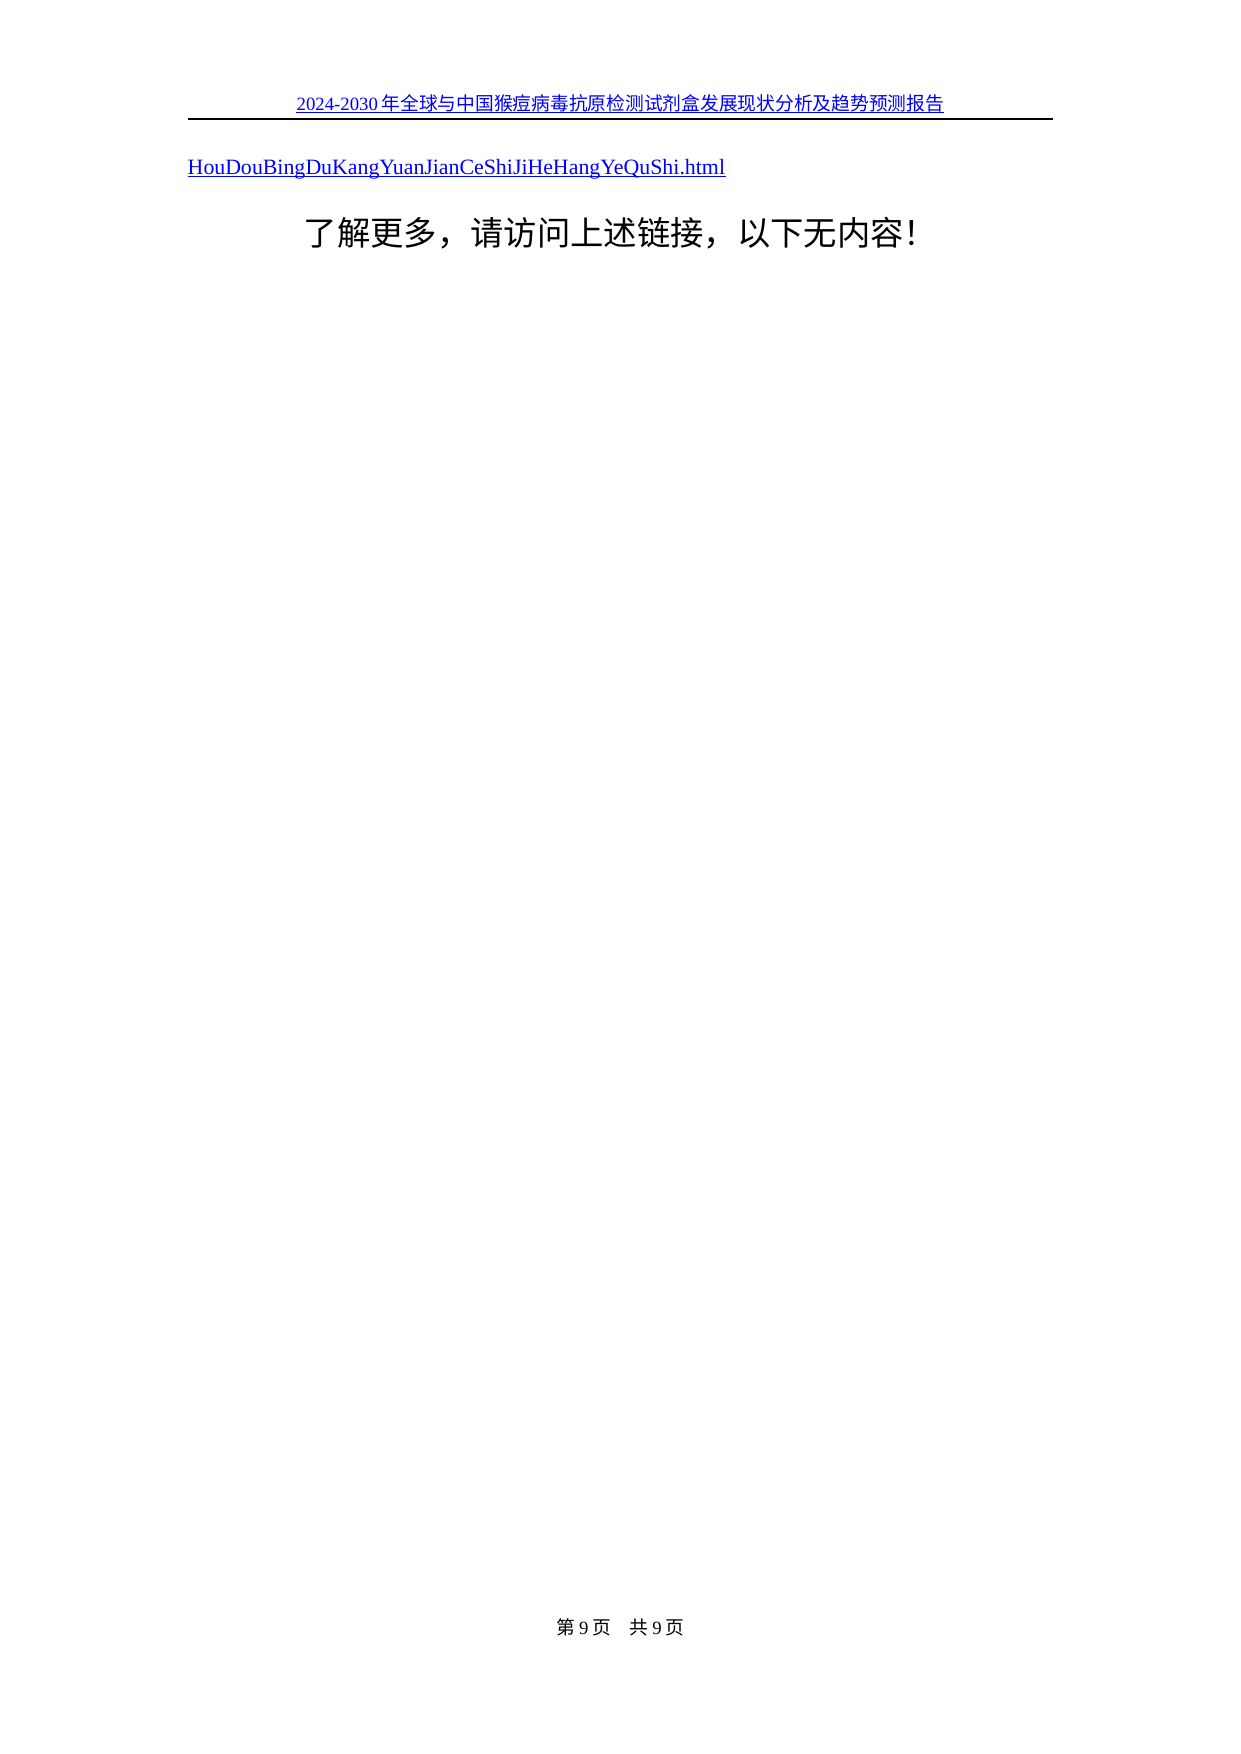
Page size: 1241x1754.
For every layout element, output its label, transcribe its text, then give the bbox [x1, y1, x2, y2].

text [187, 150, 1053, 183]
title 了解更多，请访问上述链接，以下无内容！ [187, 199, 1053, 264]
